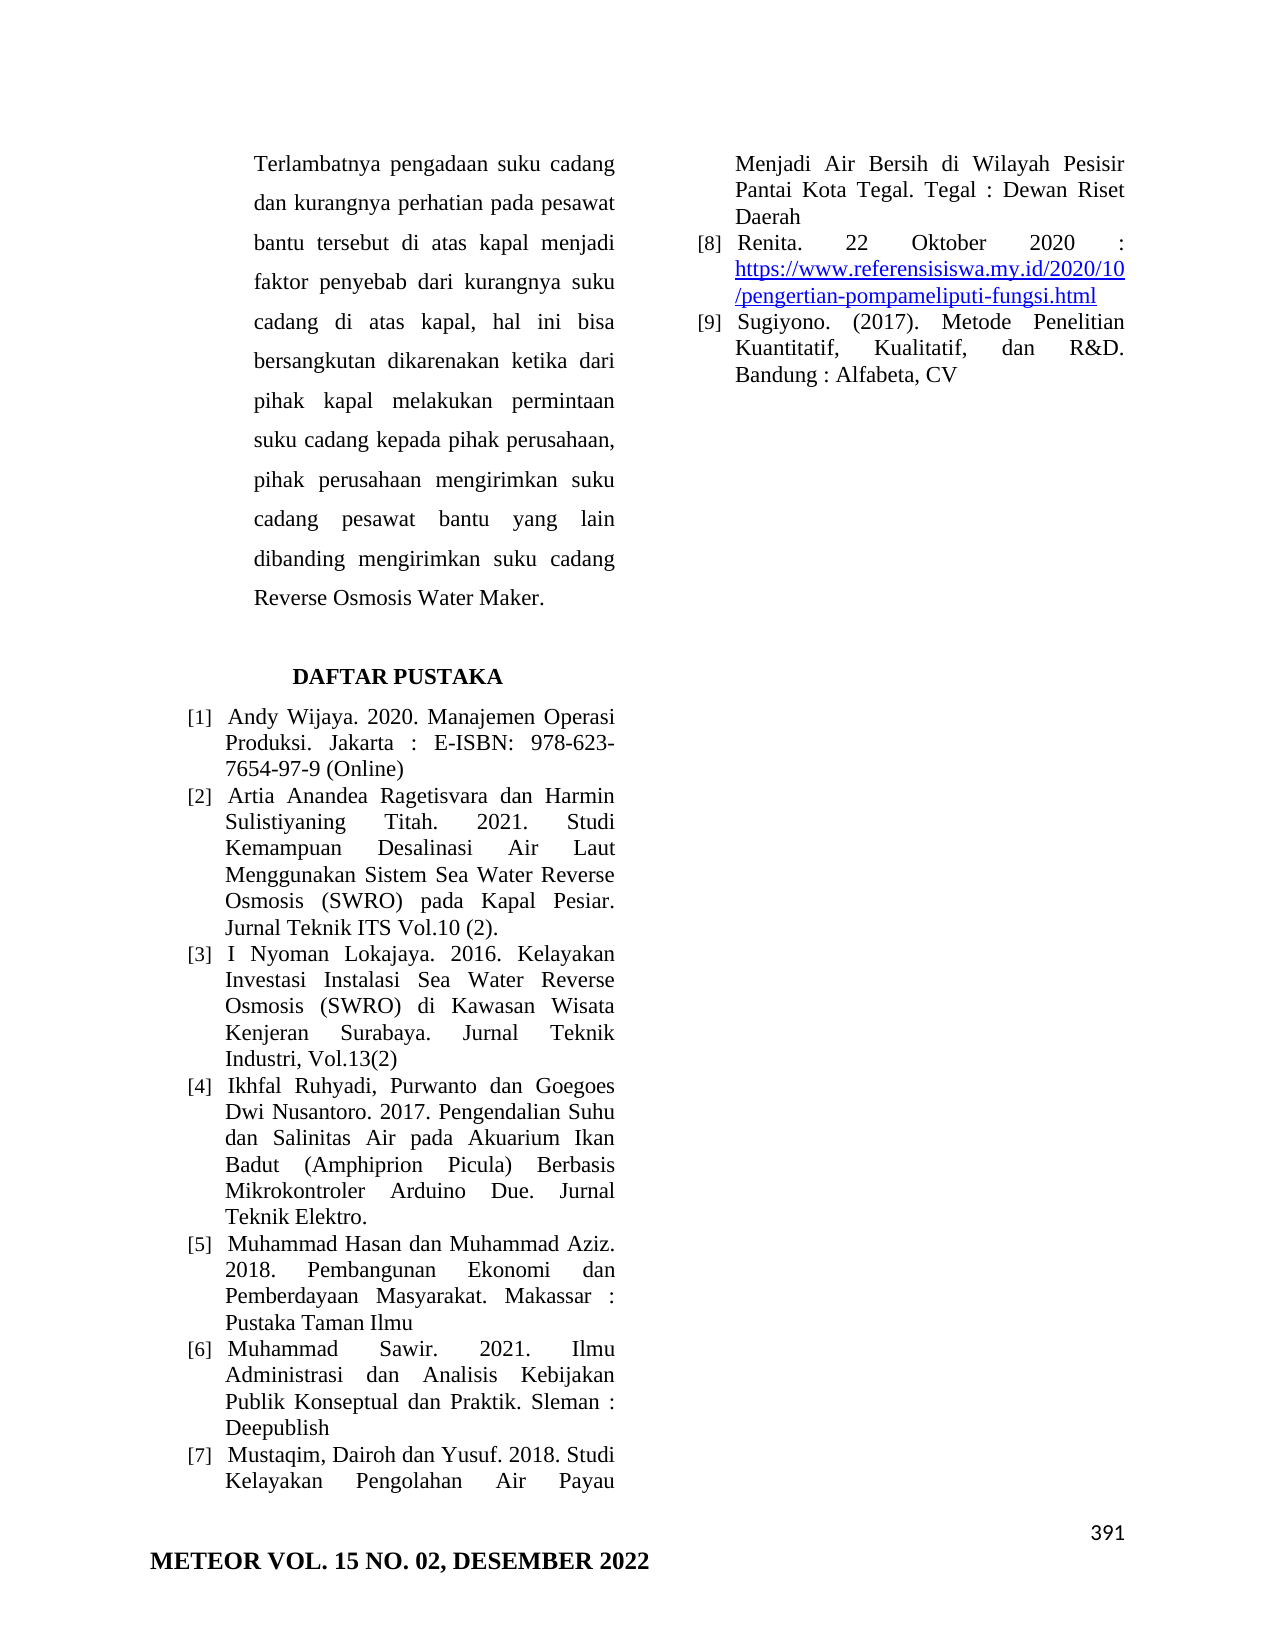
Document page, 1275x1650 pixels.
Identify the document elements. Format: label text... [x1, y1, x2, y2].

list Mustaqim, Dairoh dan Yusuf. 2018. Studi Kelayakan Pengolahan Air Payau Menjadi Air Bersih di Wilayah Pesisir Pantai Kota Tegal. Tegal : Dewan Riset Daerah [697, 150, 1125, 229]
list Terlambatnya pengadaan suku cadang dan kurangnya perhatian pada pesawat bantu tersebut di atas kapal menjadi faktor penyebab dari kurangnya suku cadang di atas kapal, hal ini bisa bersangkutan dikarenakan ketika dari pihak kapal melakukan permintaan suku cadang kepada pihak perusahaan, pihak perusahaan mengirimkan suku cadang pesawat bantu yang lain dibanding mengirimkan suku cadang Reverse Osmosis Water Maker. [253, 150, 615, 611]
list DAFTAR PUSTAKA [179, 663, 615, 689]
list Renita. 22 Oktober 2020 : https://www.referensisiswa.my.id/2020/10/pengertian-pompameliputi-fungsi.html [697, 229, 1125, 308]
list Mustaqim, Dairoh dan Yusuf. 2018. Studi Kelayakan Pengolahan Air Payau Menjadi Air Bersih di Wilayah Pesisir Pantai Kota Tegal. Tegal : Dewan Riset Daerah [187, 1441, 615, 1493]
list Sugiyono. (2017). Metode Penelitian Kuantitatif, Kualitatif, dan R&D. Bandung : Alfabeta, CV [697, 308, 1125, 387]
list Ikhfal Ruhyadi, Purwanto dan Goegoes Dwi Nusantoro. 2017. Pengendalian Suhu dan Salinitas Air pada Akuarium Ikan Badut (Amphiprion Picula) Berbasis Mikrokontroler Arduino Due. Jurnal Teknik Elektro. [187, 1072, 615, 1230]
list Muhammad Sawir. 2021. Ilmu Administrasi dan Analisis Kebijakan Publik Konseptual dan Praktik. Sleman : Deepublish [187, 1335, 615, 1441]
list Artia Anandea Ragetisvara dan Harmin Sulistiyaning Titah. 2021. Studi Kemampuan Desalinasi Air Laut Menggunakan Sistem Sea Water Reverse Osmosis (SWRO) pada Kapal Pesiar. Jurnal Teknik ITS Vol.10 (2). [187, 782, 615, 940]
list I Nyoman Lokajaya. 2016. Kelayakan Investasi Instalasi Sea Water Reverse Osmosis (SWRO) di Kawasan Wisata Kenjeran Surabaya. Jurnal Teknik Industri, Vol.13(2) [187, 940, 615, 1072]
list Muhammad Hasan dan Muhammad Aziz. 2018. Pembangunan Ekonomi dan Pemberdayaan Masyarakat. Makassar : Pustaka Taman Ilmu [187, 1230, 615, 1335]
list Andy Wijaya. 2020. Manajemen Operasi Produksi. Jakarta : E-ISBN: 978-623-7654-97-9 (Online) [187, 703, 615, 782]
